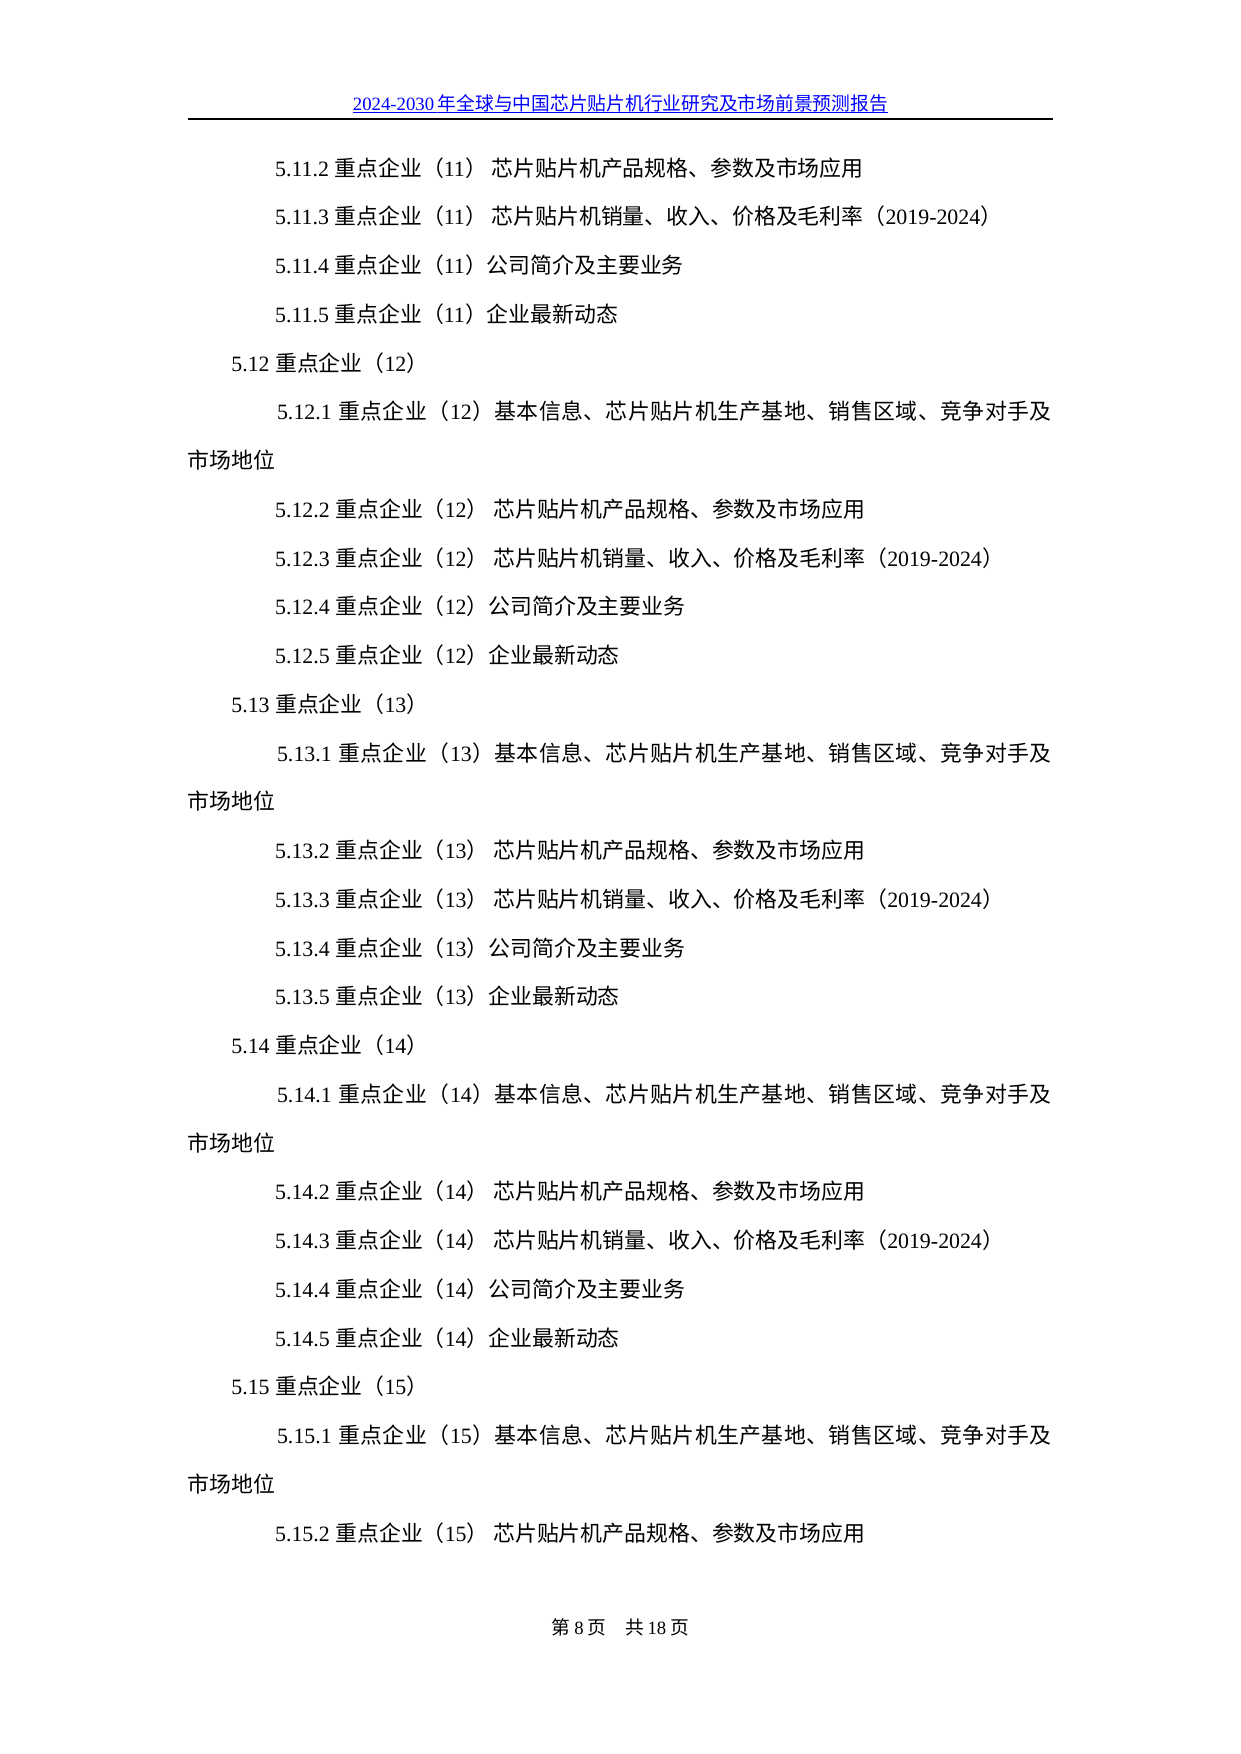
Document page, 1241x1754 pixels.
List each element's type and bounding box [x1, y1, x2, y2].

text [187, 150, 1053, 1548]
